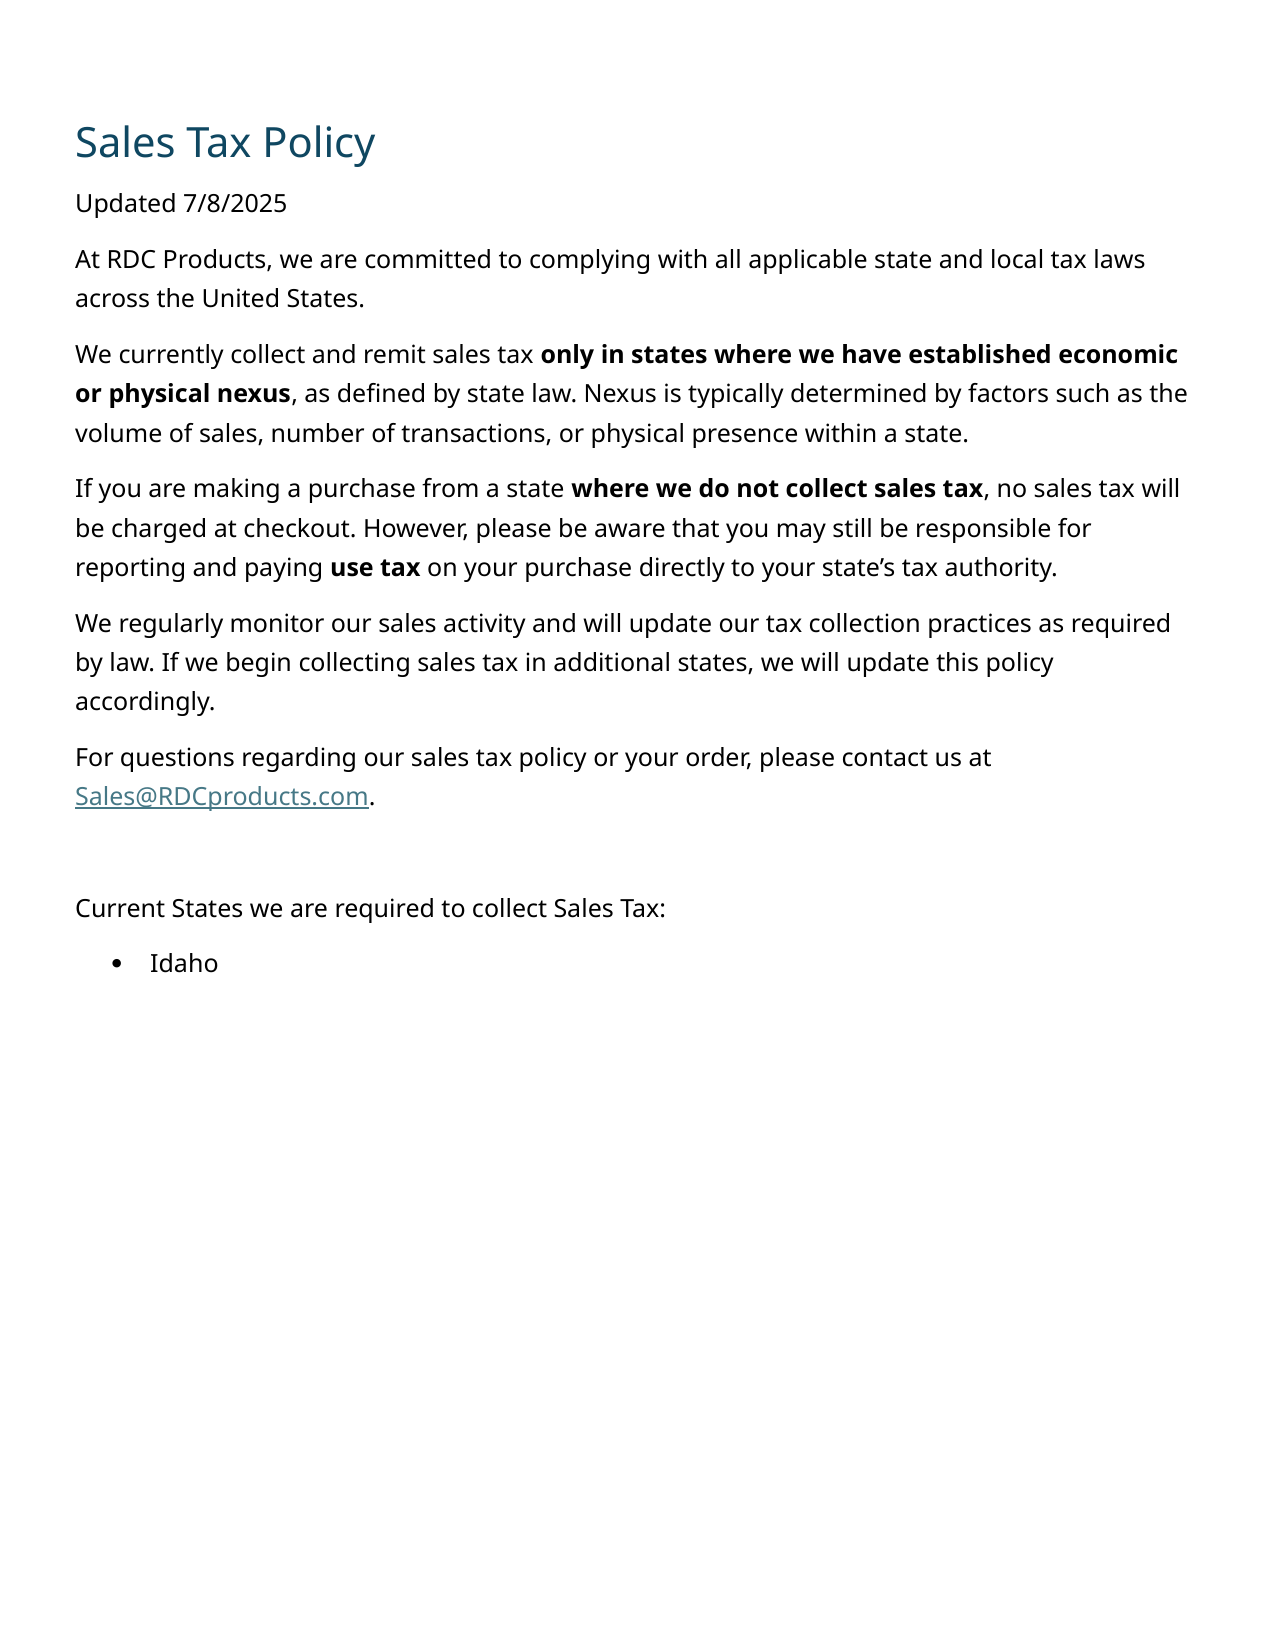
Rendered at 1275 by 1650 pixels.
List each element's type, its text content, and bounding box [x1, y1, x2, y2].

text We regularly monitor our sales activity and will update our tax collection practices as required by law. If we begin collecting sales tax in additional states, we will update this policy accordingly. [75, 605, 1200, 718]
text We currently collect and remit sales tax only in states where we have established economic or physical nexus, as defined by state law. Nexus is typically determined by factors such as the volume of sales, number of transactions, or physical presence within a state. [75, 337, 1200, 449]
text If you are making a purchase from a state where we do not collect sales tax, no sales tax will be charged at checkout. However, please be aware that you may still be responsible for reporting and paying use tax on your purchase directly to your state’s tax authority. [75, 471, 1200, 583]
list Idaho [112, 946, 1200, 980]
text At RDC Products, we are committed to complying with all applicable state and local tax laws across the United States. [75, 242, 1200, 315]
text Current States we are required to collect Sales Tax: [75, 890, 1200, 924]
text For questions regarding our sales tax policy or your order, please contact us at Sales@RDCproducts.com. [75, 739, 1200, 813]
text Updated 7/8/2025 [75, 186, 1200, 220]
subtitle Sales Tax Policy [75, 112, 1200, 169]
